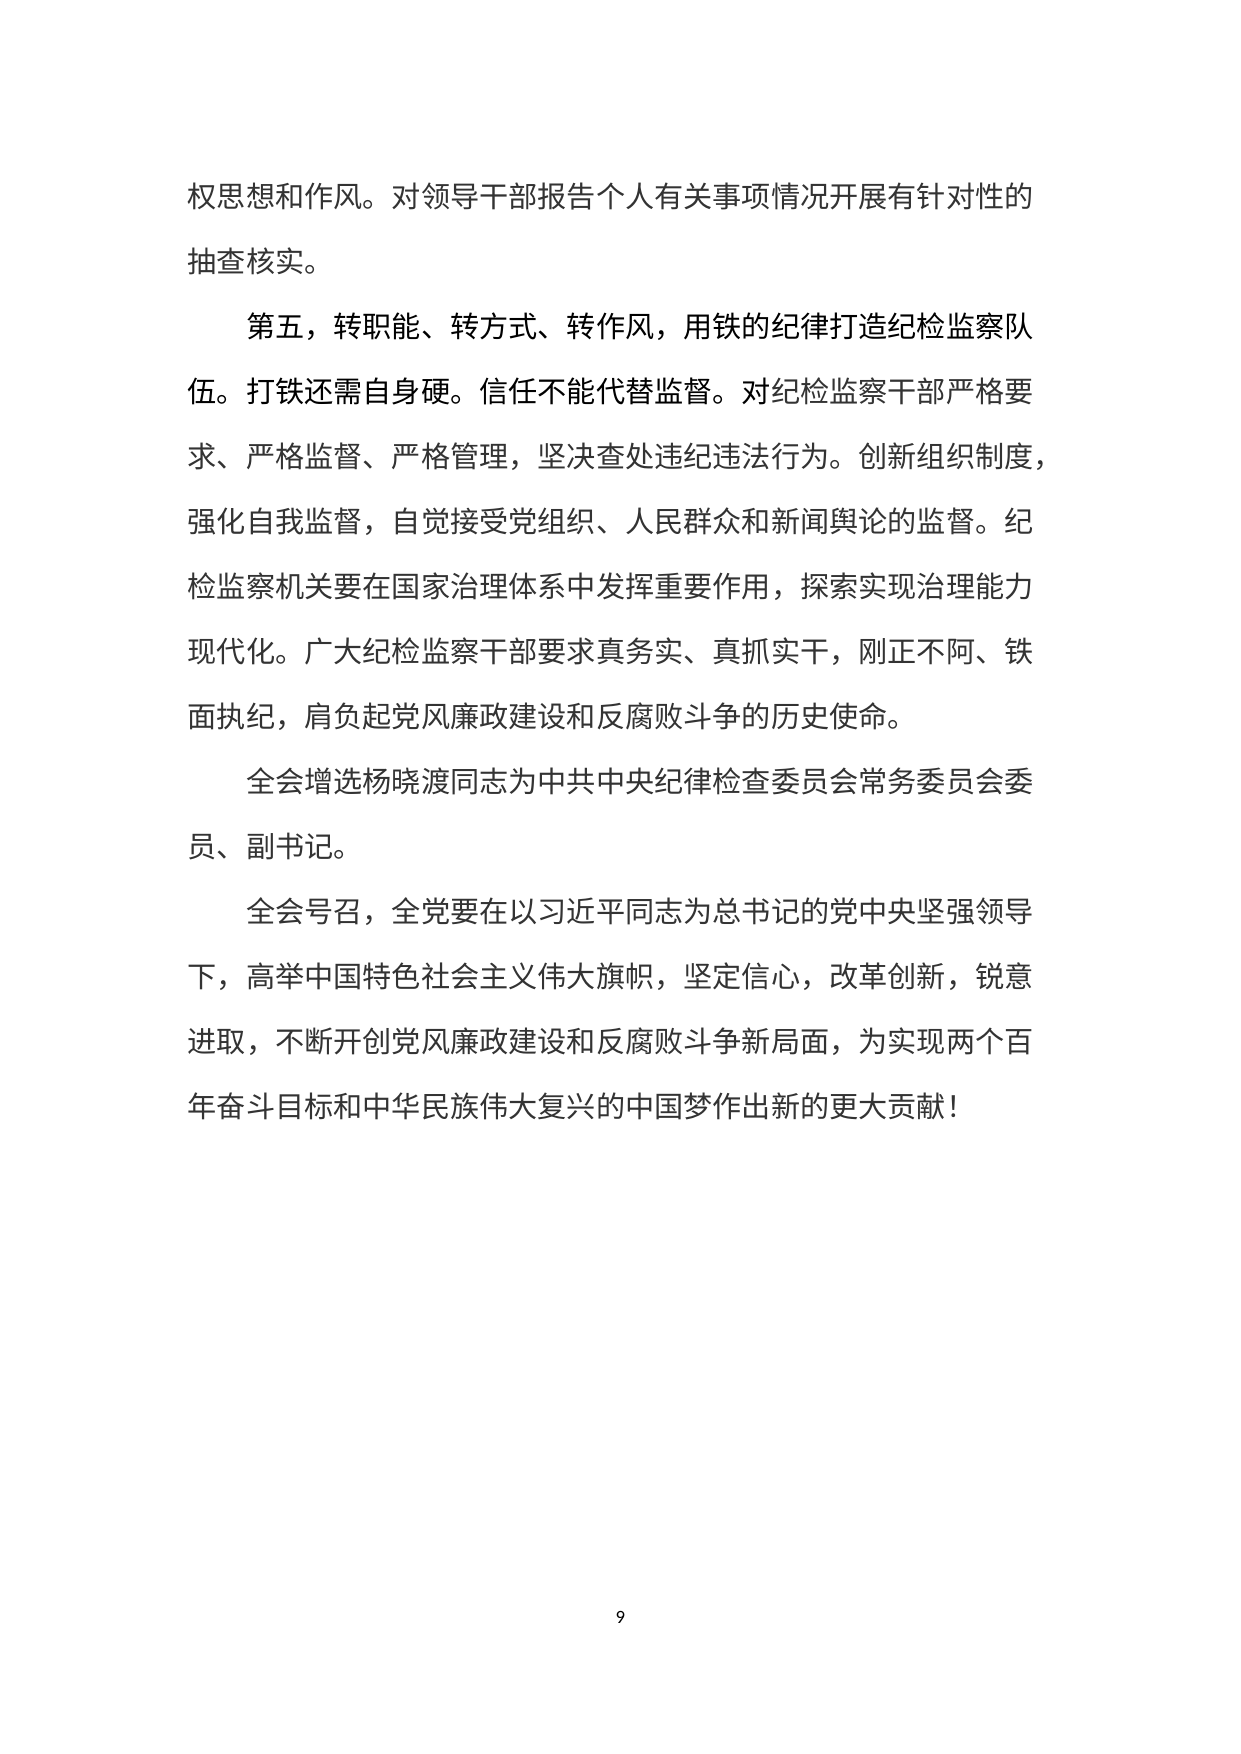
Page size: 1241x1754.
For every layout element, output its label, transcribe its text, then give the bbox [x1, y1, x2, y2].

text 第五，转职能、转方式、转作风，用铁的纪律打造纪检监察队伍。打铁还需自身硬。信任不能代替监督。对纪检监察干部严格要求、严格监督、严格管理，坚决查处违纪违法行为。创新组织制度，强化自我监督，自觉接受党组织、人民群众和新闻舆论的监督。纪检监察机关要在国家治理体系中发挥重要作用，探索实现治理能力现代化。广大纪检监察干部要求真务实、真抓实干，刚正不阿、铁面执纪，肩负起党风廉政建设和反腐败斗争的历史使命。 [187, 292, 1053, 747]
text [187, 162, 1053, 292]
text 全会号召，全党要在以习近平同志为总书记的党中央坚强领导下，高举中国特色社会主义伟大旗帜，坚定信心，改革创新，锐意进取，不断开创党风廉政建设和反腐败斗争新局面，为实现两个百年奋斗目标和中华民族伟大复兴的中国梦作出新的更大贡献！ [187, 877, 1053, 1137]
text 全会增选杨晓渡同志为中共中央纪律检查委员会常务委员会委员、副书记。 [187, 747, 1053, 877]
